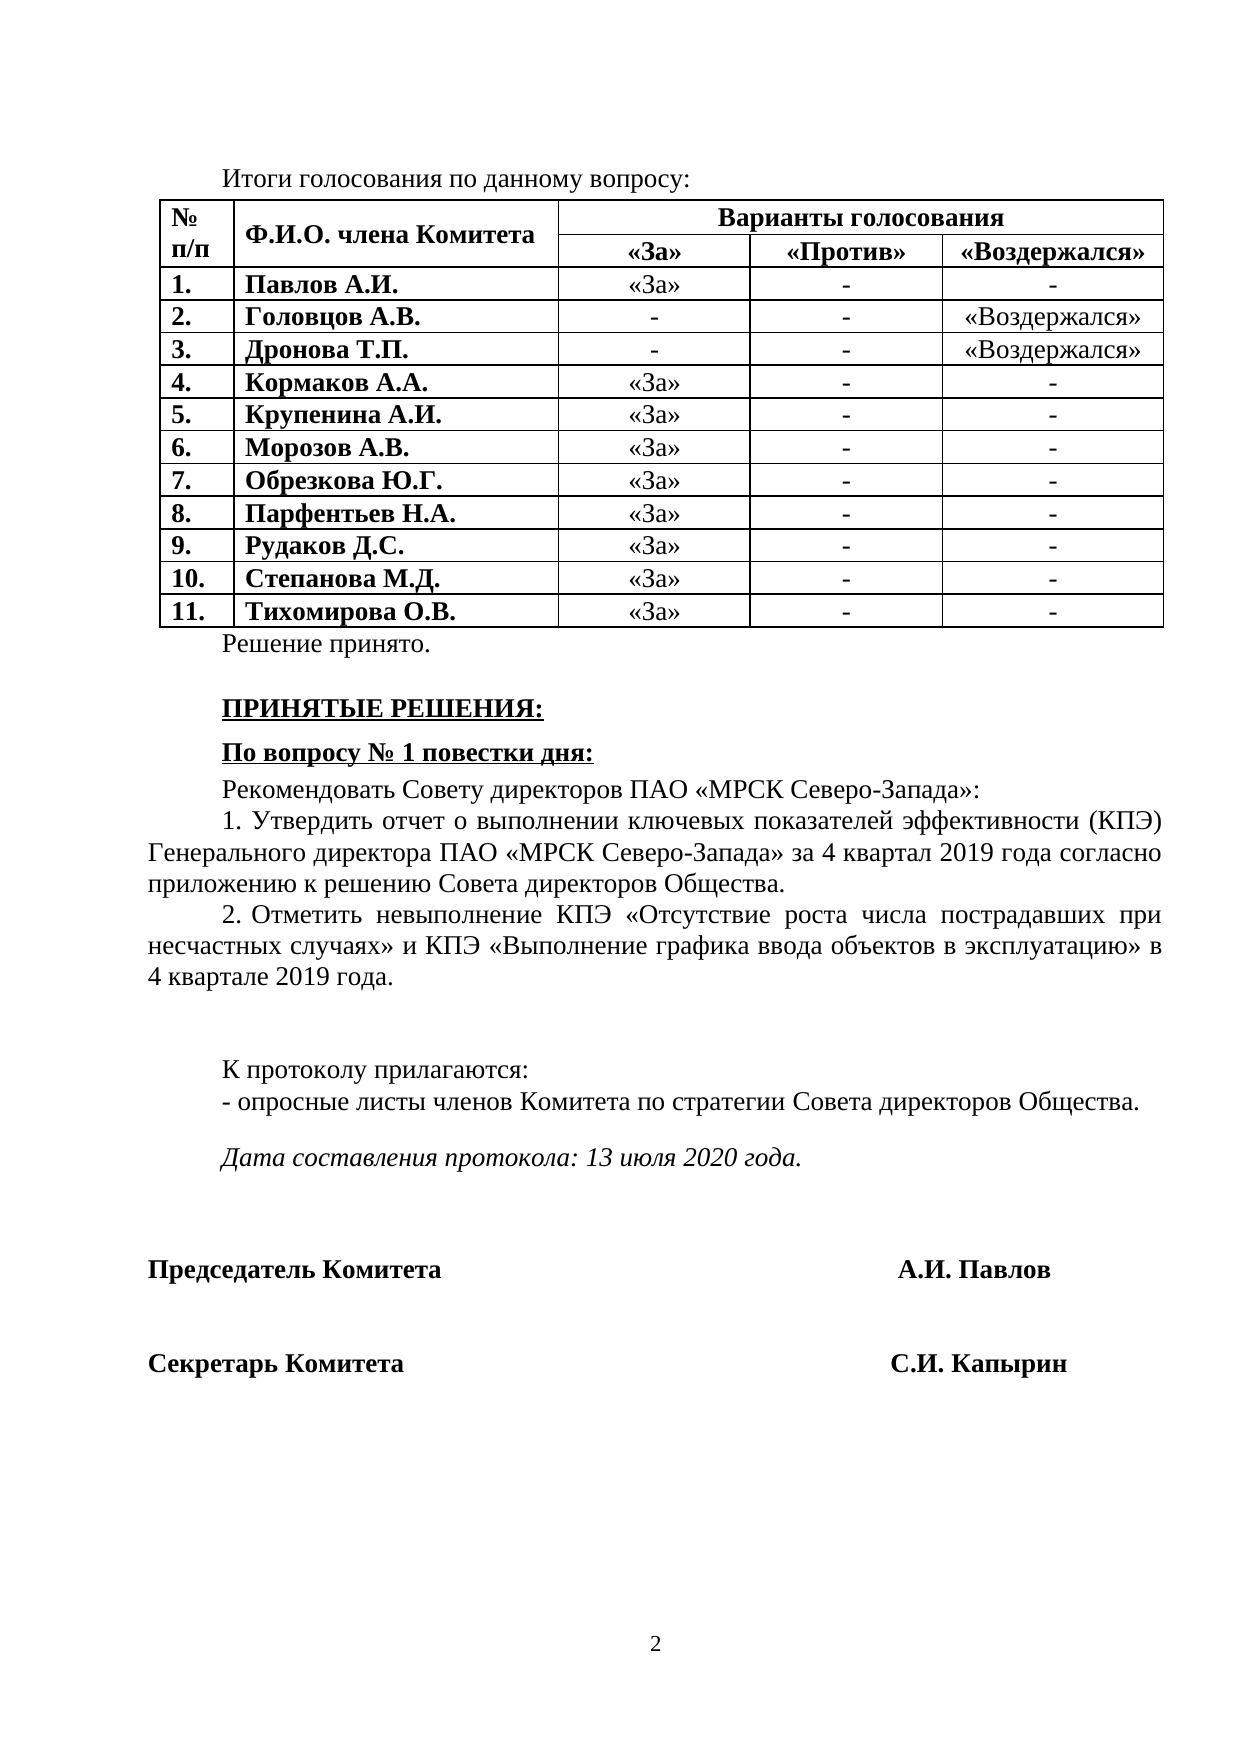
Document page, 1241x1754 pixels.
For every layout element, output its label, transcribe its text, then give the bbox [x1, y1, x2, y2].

table_cell Головцов А.В. [235, 301, 558, 332]
table_cell - [751, 595, 942, 626]
table_cell Дронова Т.П. [235, 333, 558, 364]
table_cell 10. [161, 562, 233, 593]
text Секретарь Комитета С.И. Капырин [148, 1347, 1163, 1378]
table_cell Крупенина А.И. [235, 399, 558, 430]
table_cell 9. [161, 530, 233, 561]
table_cell «За» [559, 464, 749, 495]
table_cell - [751, 399, 942, 430]
list 1. Утвердить отчет о выполнении ключевых показателей эффективности (КПЭ) Генерального директора ПАО «МРСК Северо-Запада» за 4 квартал 2019 года согласно приложению к решению Совета директоров Общества. [148, 804, 1163, 898]
table_cell - [751, 268, 942, 299]
table_cell «Против» [751, 235, 942, 266]
table_cell Рудаков Д.С. [235, 530, 558, 561]
table_cell - [559, 301, 749, 332]
table_cell Обрезкова Ю.Г. [235, 464, 558, 495]
table_cell 1. [161, 268, 233, 299]
list 2. Отметить невыполнение КПЭ «Отсутствие роста числа пострадавших при несчастных случаях» и КПЭ «Выполнение графика ввода объектов в эксплуатацию» в 4 квартале 2019 года. [148, 898, 1163, 991]
table_header Варианты голосования [559, 201, 1163, 233]
table_cell - [943, 595, 1163, 626]
table_header № п/п [161, 201, 233, 266]
text Дата составления протокола: 13 июля 2020 года. [148, 1141, 1163, 1172]
table_cell «За» [559, 530, 749, 561]
table_cell «За» [559, 366, 749, 397]
table_cell - [751, 562, 942, 593]
text - опросные листы членов Комитета по стратегии Совета директоров Общества. [148, 1085, 1163, 1116]
table_cell «Воздержался» [943, 301, 1163, 332]
table_cell - [751, 431, 942, 462]
table_cell - [751, 366, 942, 397]
table_cell Тихомирова О.В. [235, 595, 558, 626]
table_cell «За» [559, 235, 749, 266]
table_cell Степанова М.Д. [235, 562, 558, 593]
table_cell «За» [559, 562, 749, 593]
table_cell - [943, 464, 1163, 495]
table_cell - [751, 301, 942, 332]
table_cell «Воздержался» [943, 333, 1163, 364]
table_cell - [943, 530, 1163, 561]
table_cell 4. [161, 366, 233, 397]
table_cell «За» [559, 595, 749, 626]
text Решение принято. [148, 628, 1163, 659]
table_cell 2. [161, 301, 233, 332]
table_header Ф.И.О. члена Комитета [235, 201, 558, 266]
table_cell Кормаков А.А. [235, 366, 558, 397]
text Председатель Комитета А.И. Павлов [148, 1253, 1163, 1284]
table_cell 5. [161, 399, 233, 430]
table_cell 3. [161, 333, 233, 364]
text Итоги голосования по данному вопросу: [148, 162, 1163, 193]
table_cell - [751, 464, 942, 495]
table_cell - [943, 366, 1163, 397]
table_cell 6. [161, 431, 233, 462]
table_cell - [943, 497, 1163, 528]
table_cell - [751, 333, 942, 364]
table_cell - [751, 497, 942, 528]
table_cell - [943, 399, 1163, 430]
table_cell «За» [559, 268, 749, 299]
text По вопросу № 1 повестки дня: [148, 736, 1163, 767]
table_cell «Воздержался» [943, 235, 1163, 266]
table_cell «За» [559, 399, 749, 430]
list К протоколу прилагаются: [148, 1054, 1163, 1085]
table_cell - [559, 333, 749, 364]
table_cell «За» [559, 431, 749, 462]
table_cell 7. [161, 464, 233, 495]
table_cell - [751, 530, 942, 561]
table_cell 8. [161, 497, 233, 528]
table_cell - [943, 268, 1163, 299]
table_cell - [943, 431, 1163, 462]
table_cell «За» [559, 497, 749, 528]
text ПРИНЯТЫЕ РЕШЕНИЯ: [148, 692, 1163, 723]
table_cell Парфентьев Н.А. [235, 497, 558, 528]
table_cell Павлов А.И. [235, 268, 558, 299]
table_cell - [943, 562, 1163, 593]
table_cell Морозов А.В. [235, 431, 558, 462]
list Рекомендовать Совету директоров ПАО «МРСК Северо-Запада»: [148, 773, 1163, 804]
table_cell 11. [161, 595, 233, 626]
